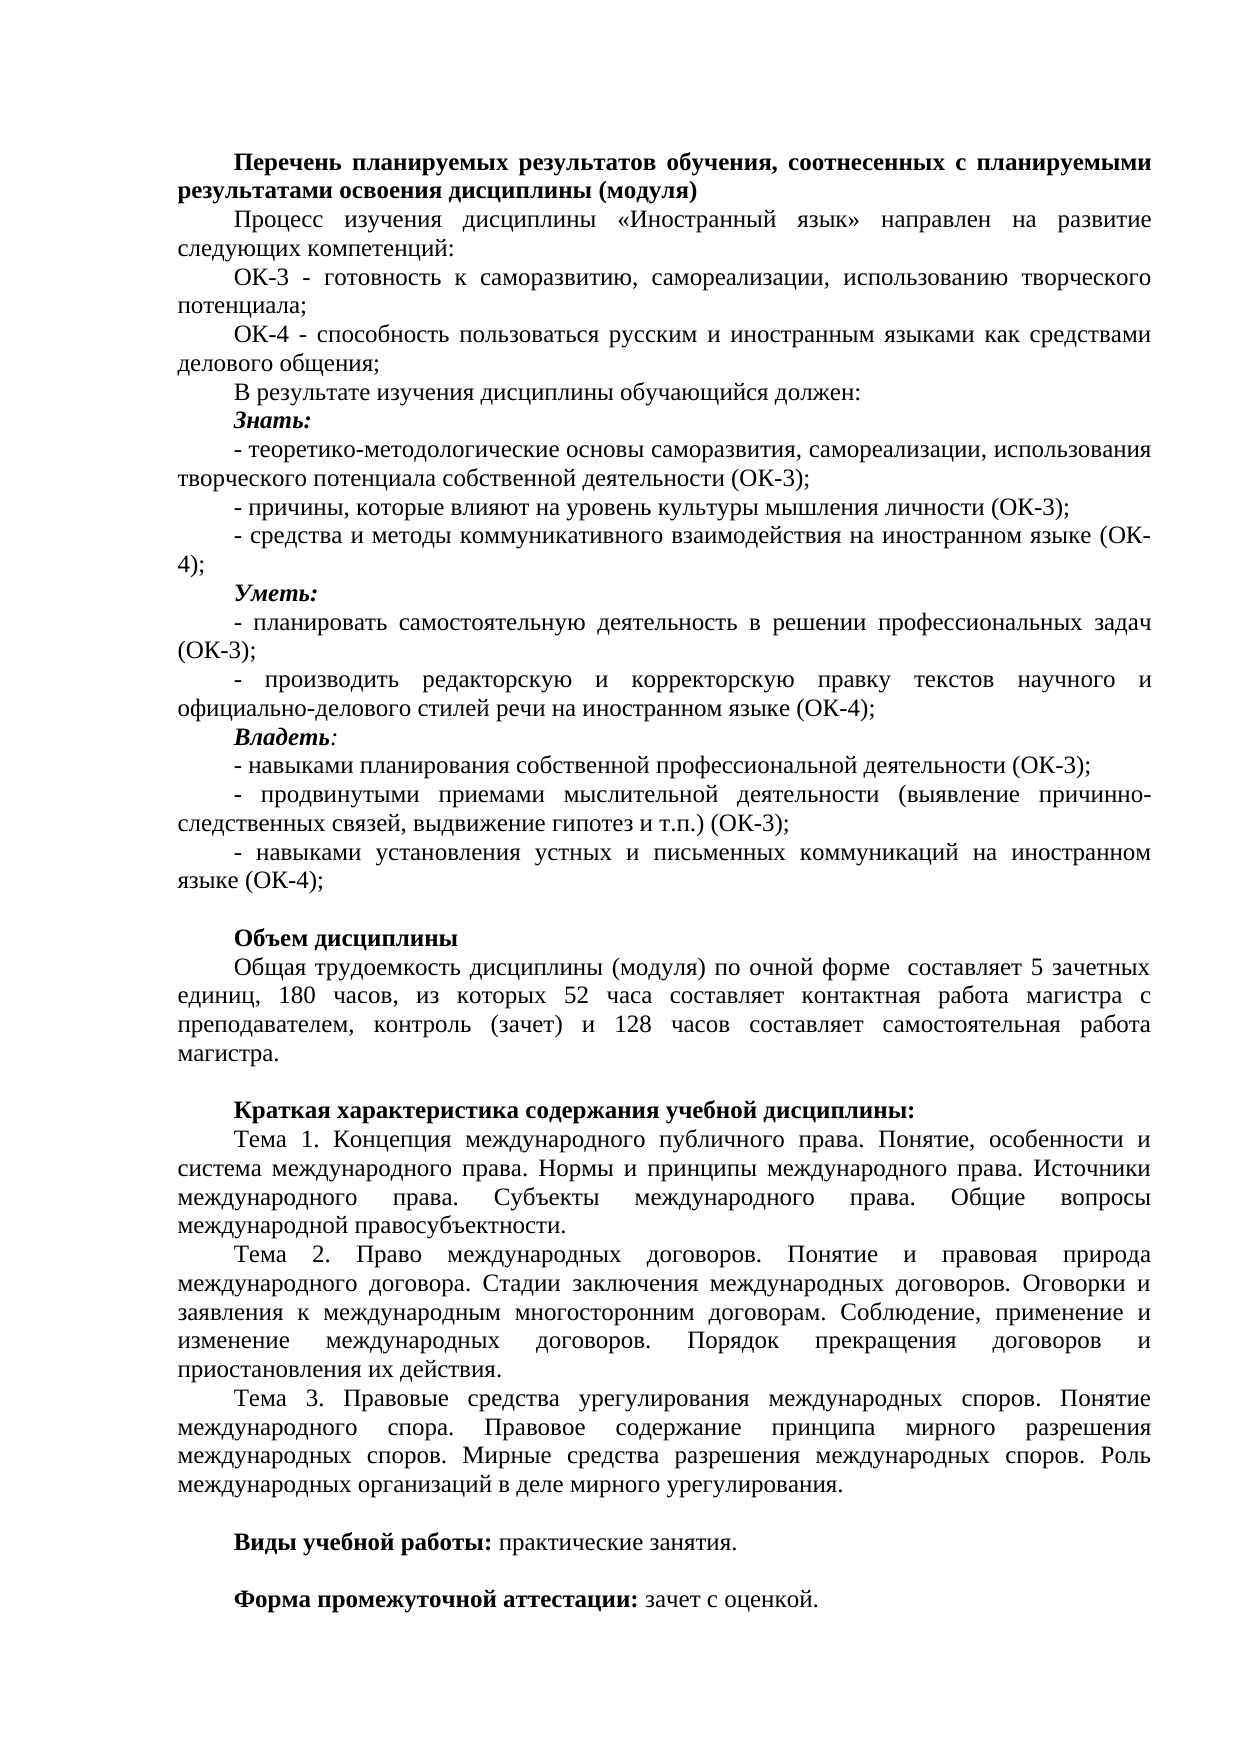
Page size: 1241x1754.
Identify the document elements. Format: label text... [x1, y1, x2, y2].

text Краткая характеристика содержания учебной дисциплины: [177, 1096, 1152, 1124]
text Процесс изучения дисциплины «Иностранный язык» направлен на развитие следующих компетенций: [177, 204, 1152, 262]
text Общая трудоемкость дисциплины (модуля) по очной форме составляет 5 зачетных единиц, 180 часов, из которых 52 часа составляет контактная работа магистра с преподавателем, контроль (зачет) и 128 часов составляет самостоятельная работа магистра. [177, 952, 1152, 1067]
text - продвинутыми приемами мыслительной деятельности (выявление причинно-следственных связей, выдвижение гипотез и т.п.) (ОК-3); [177, 779, 1152, 837]
text - причины, которые влияют на уровень культуры мышления личности (ОК-3); [177, 492, 1152, 521]
text Форма промежуточной аттестации: зачет с оценкой. [177, 1584, 1152, 1613]
text Перечень планируемых результатов обучения, соотнесенных с планируемыми результатами освоения дисциплины (модуля) [177, 147, 1152, 204]
text ОК-4 - способность пользоваться русским и иностранным языками как средствами делового общения; [177, 319, 1152, 377]
text Владеть: [177, 722, 1152, 751]
text - средства и методы коммуникативного взаимодействия на иностранном языке (ОК-4); [177, 521, 1152, 578]
text Виды учебной работы: практические занятия. [177, 1527, 1152, 1556]
text Тема 2. Право международных договоров. Понятие и правовая природа международного договора. Стадии заключения международных договоров. Оговорки и заявления к международным многосторонним договорам. Соблюдение, применение и изменение международных договоров. Порядок прекращения договоров и приостановления их действия. [177, 1239, 1152, 1383]
text Объем дисциплины [177, 923, 1152, 952]
text Знать: [177, 406, 1152, 434]
text - производить редакторскую и корректорскую правку текстов научного и официально-делового стилей речи на иностранном языке (ОК-4); [177, 664, 1152, 722]
text - навыками установления устных и письменных коммуникаций на иностранном языке (ОК-4); [177, 837, 1152, 894]
text - навыками планирования собственной профессиональной деятельности (ОК-3); [177, 751, 1152, 779]
text В результате изучения дисциплины обучающийся должен: [177, 377, 1152, 406]
text Уметь: [177, 578, 1152, 607]
text Тема 3. Правовые средства урегулирования международных споров. Понятие международного спора. Правовое содержание принципа мирного разрешения международных споров. Мирные средства разрешения международных споров. Роль международных организаций в деле мирного урегулирования. [177, 1383, 1152, 1498]
text - планировать самостоятельную деятельность в решении профессиональных задач (ОК-3); [177, 607, 1152, 664]
text ОК-3 - готовность к саморазвитию, самореализации, использованию творческого потенциала; [177, 262, 1152, 319]
text Тема 1. Концепция международного публичного права. Понятие, особенности и система международного права. Нормы и принципы международного права. Источники международного права. Субъекты международного права. Общие вопросы международной правосубъектности. [177, 1124, 1152, 1239]
text - теоретико-методологические основы саморазвития, самореализации, использования творческого потенциала собственной деятельности (ОК-3); [177, 434, 1152, 492]
